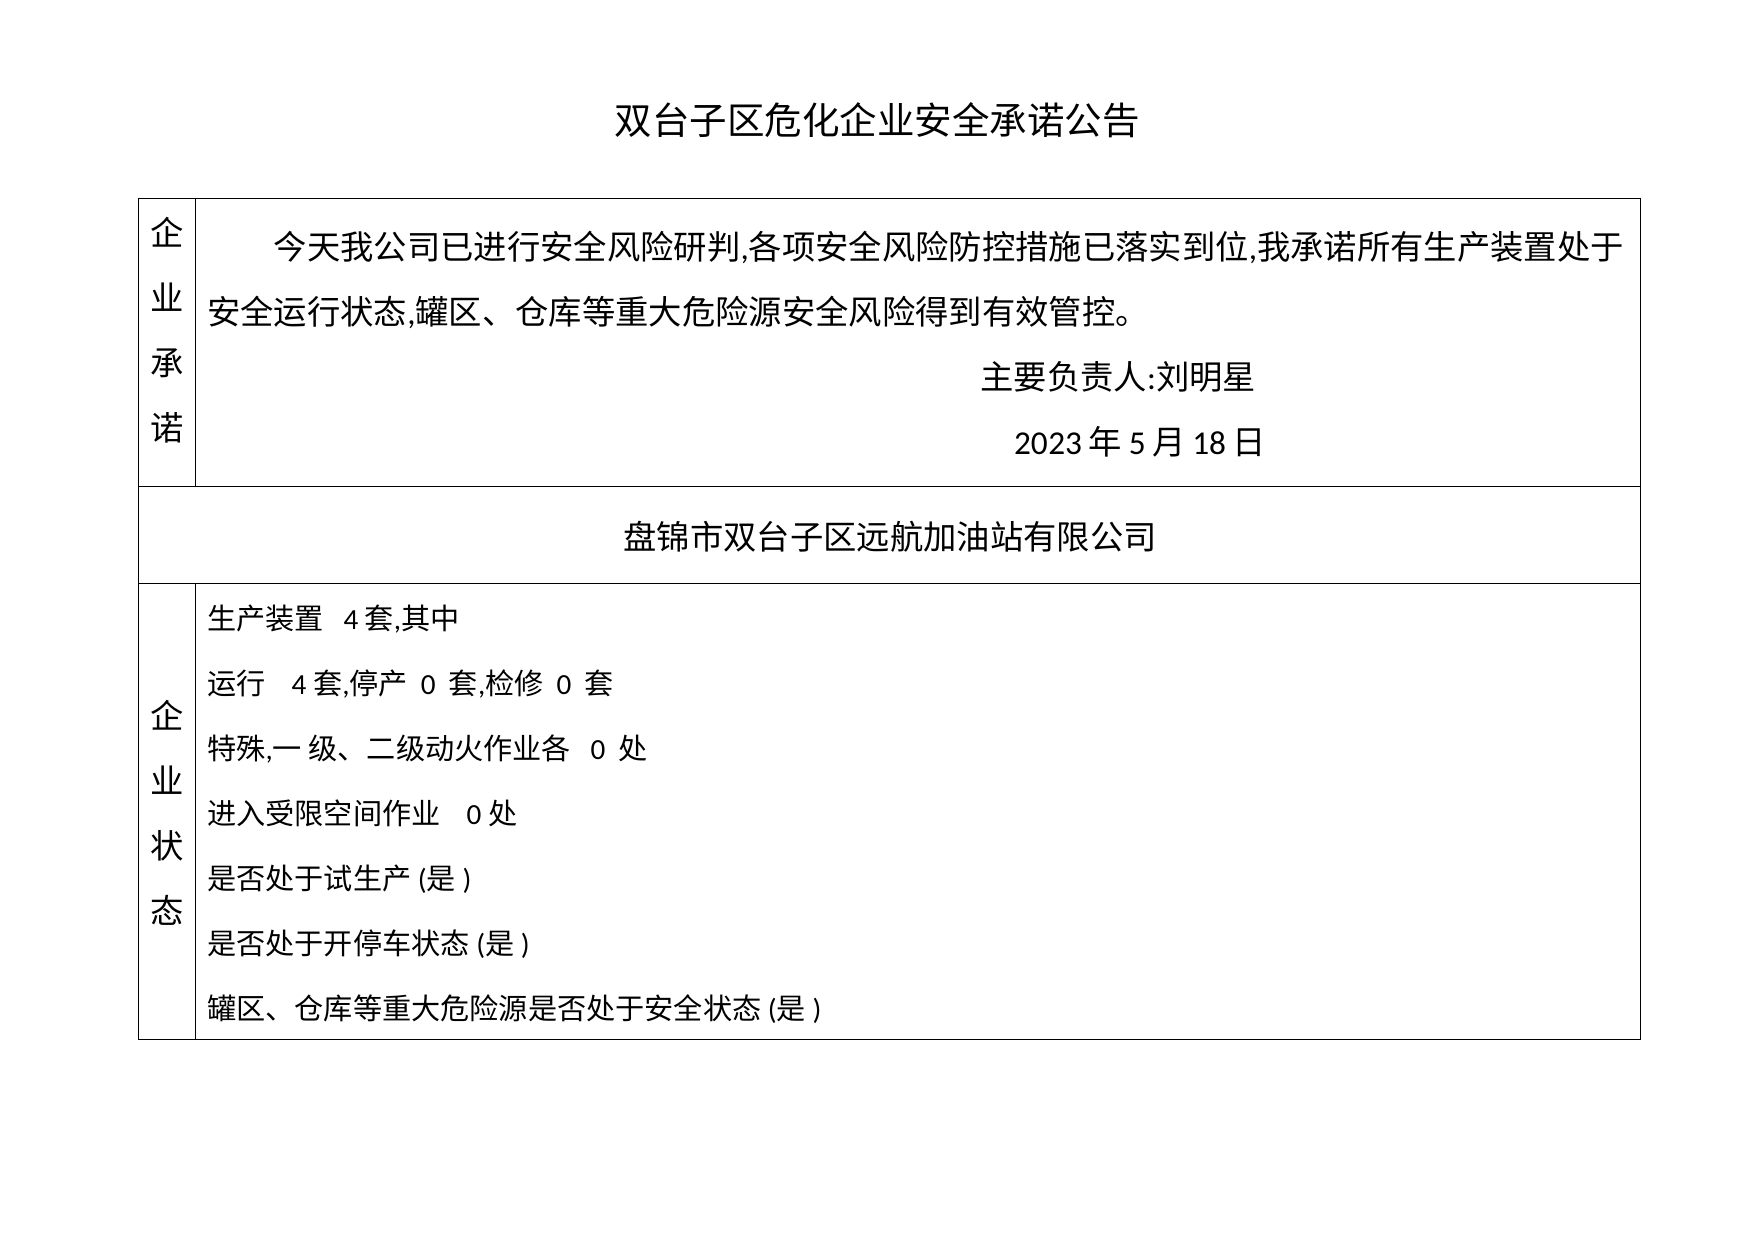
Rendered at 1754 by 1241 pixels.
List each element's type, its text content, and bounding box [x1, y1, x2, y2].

table_cell 今天我公司已进行安全风险研判,各项安全风险防控措施已落实到位,我承诺所有生产装置处于安全运行状态,罐区、仓库等重大危险源安全风险得到有效管控。 主要负责人:刘明星 2023年5月18日 [196, 199, 1640, 486]
table_cell 盘锦市双台子区远航加油站有限公司 [139, 487, 1640, 583]
table_cell 企业状态 [139, 584, 195, 1039]
table_cell 生产装置 4 套,其中 运行 4 套,停产 0 套,检修 0 套 特殊,一 级、二级动火作业各 0 处 进入受限空间作业 0 处 是否处于试生产 (是 ) 是否处于开停车状态 (是 ) 罐区、仓库等重大危险源是否处于安全状态 (是 ) [196, 584, 1640, 1039]
table_cell 企业承诺 [139, 199, 195, 486]
